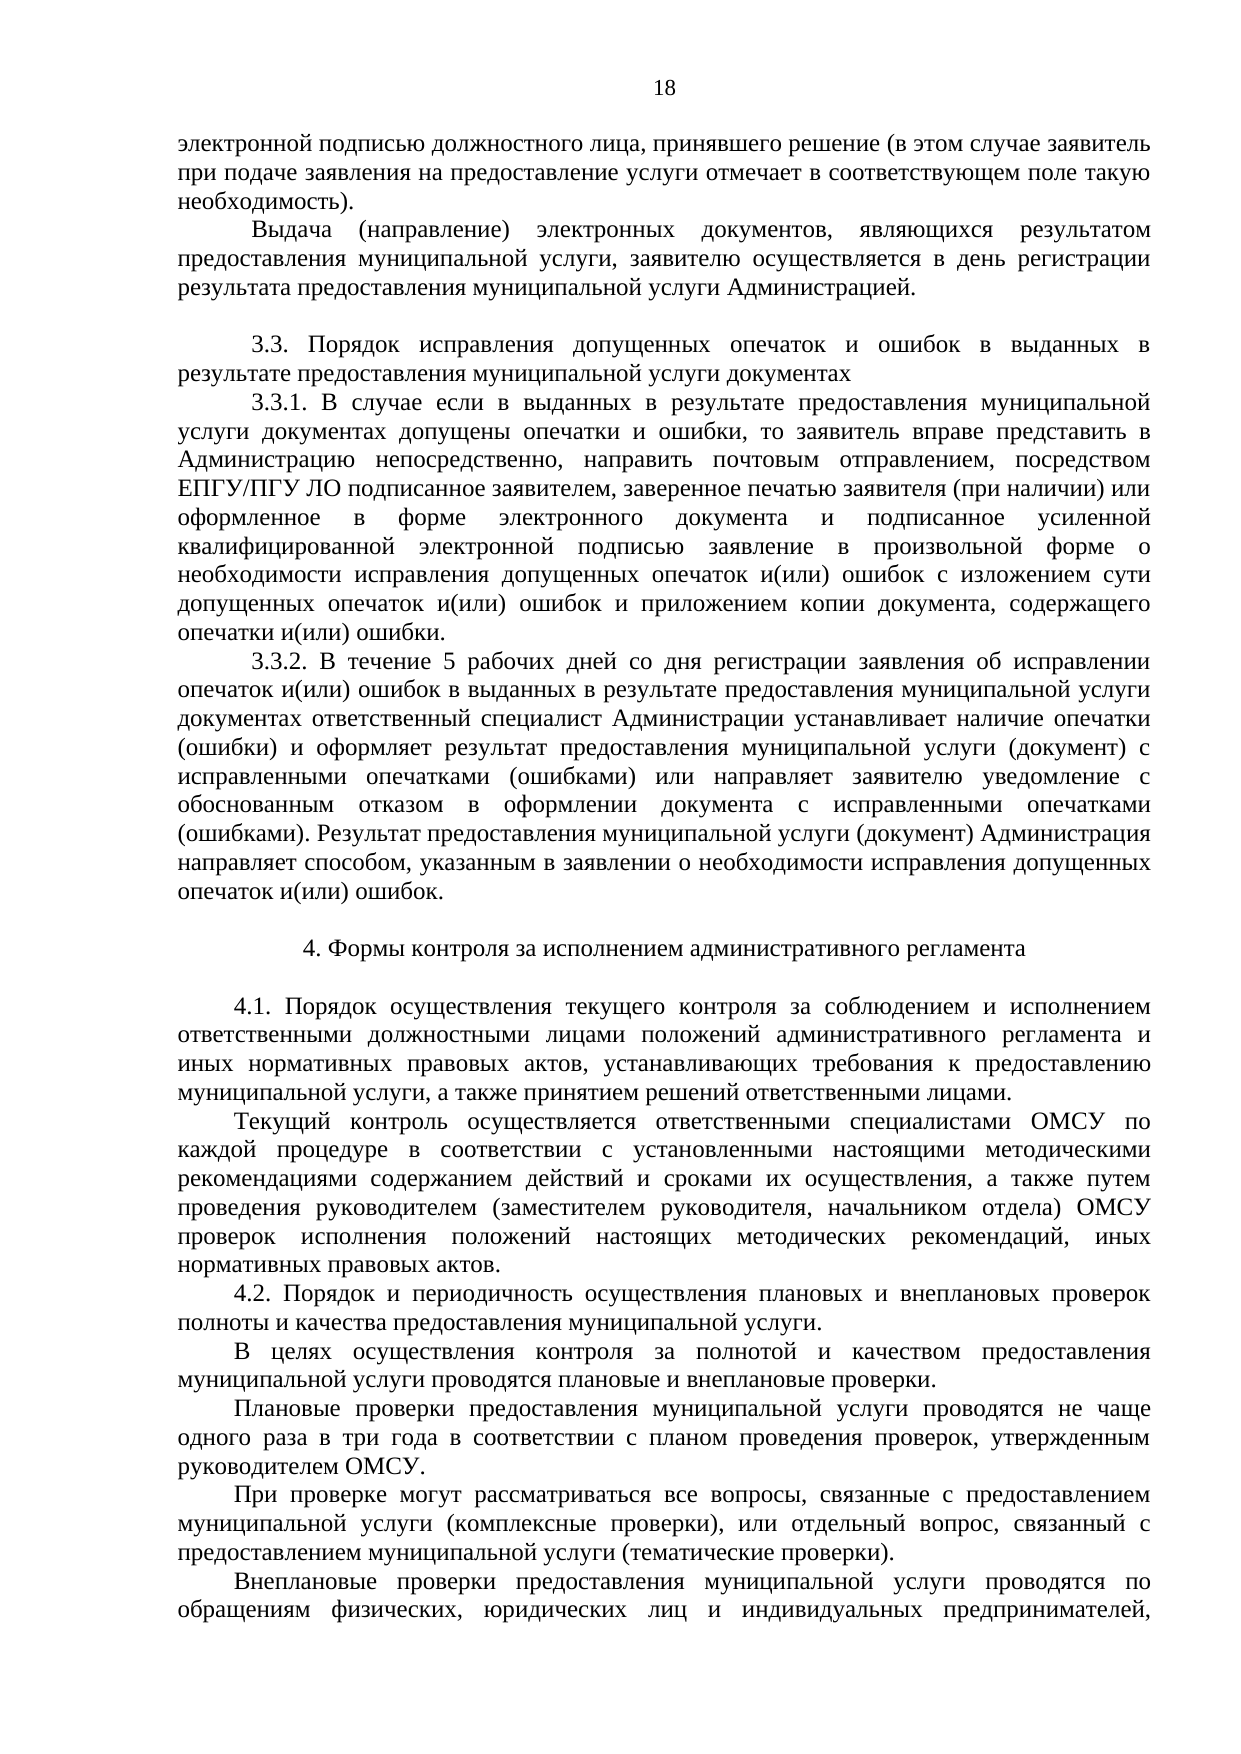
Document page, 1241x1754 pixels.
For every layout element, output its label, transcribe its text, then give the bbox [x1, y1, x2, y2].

text Текущий контроль осуществляется ответственными специалистами ОМСУ по каждой процедуре в соответствии с установленными настоящими методическими рекомендациями содержанием действий и сроками их осуществления, а также путем проведения руководителем (заместителем руководителя, начальником отдела) ОМСУ проверок исполнения положений настоящих методических рекомендаций, иных нормативных правовых актов. [177, 1106, 1152, 1278]
text Выдача (направление) электронных документов, являющихся результатом предоставления муниципальной услуги, заявителю осуществляется в день регистрации результата предоставления муниципальной услуги Администрацией. [177, 214, 1152, 301]
text 4.1. Порядок осуществления текущего контроля за соблюдением и исполнением ответственными должностными лицами положений административного регламента и иных нормативных правовых актов, устанавливающих требования к предоставлению муниципальной услуги, а также принятием решений ответственными лицами. [177, 991, 1152, 1106]
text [177, 128, 1152, 214]
text 3.3.1. В случае если в выданных в результате предоставления муниципальной услуги документах допущены опечатки и ошибки, то заявитель вправе представить в Администрацию непосредственно, направить почтовым отправлением, посредством ЕПГУ/ПГУ ЛО подписанное заявителем, заверенное печатью заявителя (при наличии) или оформленное в форме электронного документа и подписанное усиленной квалифицированной электронной подписью заявление в произвольной форме о необходимости исправления допущенных опечаток и(или) ошибок с изложением сути допущенных опечаток и(или) ошибок и приложением копии документа, содержащего опечатки и(или) ошибки. [177, 387, 1152, 646]
text При проверке могут рассматриваться все вопросы, связанные с предоставлением муниципальной услуги (комплексные проверки), или отдельный вопрос, связанный с предоставлением муниципальной услуги (тематические проверки). [177, 1479, 1152, 1566]
text 3.3. Порядок исправления допущенных опечаток и ошибок в выданных в результате предоставления муниципальной услуги документах [177, 329, 1152, 387]
text 3.3.2. В течение 5 рабочих дней со дня регистрации заявления об исправлении опечаток и(или) ошибок в выданных в результате предоставления муниципальной услуги документах ответственный специалист Администрации устанавливает наличие опечатки (ошибки) и оформляет результат предоставления муниципальной услуги (документ) с исправленными опечатками (ошибками) или направляет заявителю уведомление с обоснованным отказом в оформлении документа с исправленными опечатками (ошибками). Результат предоставления муниципальной услуги (документ) Администрация направляет способом, указанным в заявлении о необходимости исправления допущенных опечаток и(или) ошибок. [177, 646, 1152, 904]
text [177, 1566, 1152, 1623]
text 4.2. Порядок и периодичность осуществления плановых и внеплановых проверок полноты и качества предоставления муниципальной услуги. [177, 1278, 1152, 1336]
text 4. Формы контроля за исполнением административного регламента [177, 933, 1152, 962]
text В целях осуществления контроля за полнотой и качеством предоставления муниципальной услуги проводятся плановые и внеплановые проверки. [177, 1336, 1152, 1393]
text Плановые проверки предоставления муниципальной услуги проводятся не чаще одного раза в три года в соответствии с планом проведения проверок, утвержденным руководителем ОМСУ. [177, 1393, 1152, 1479]
